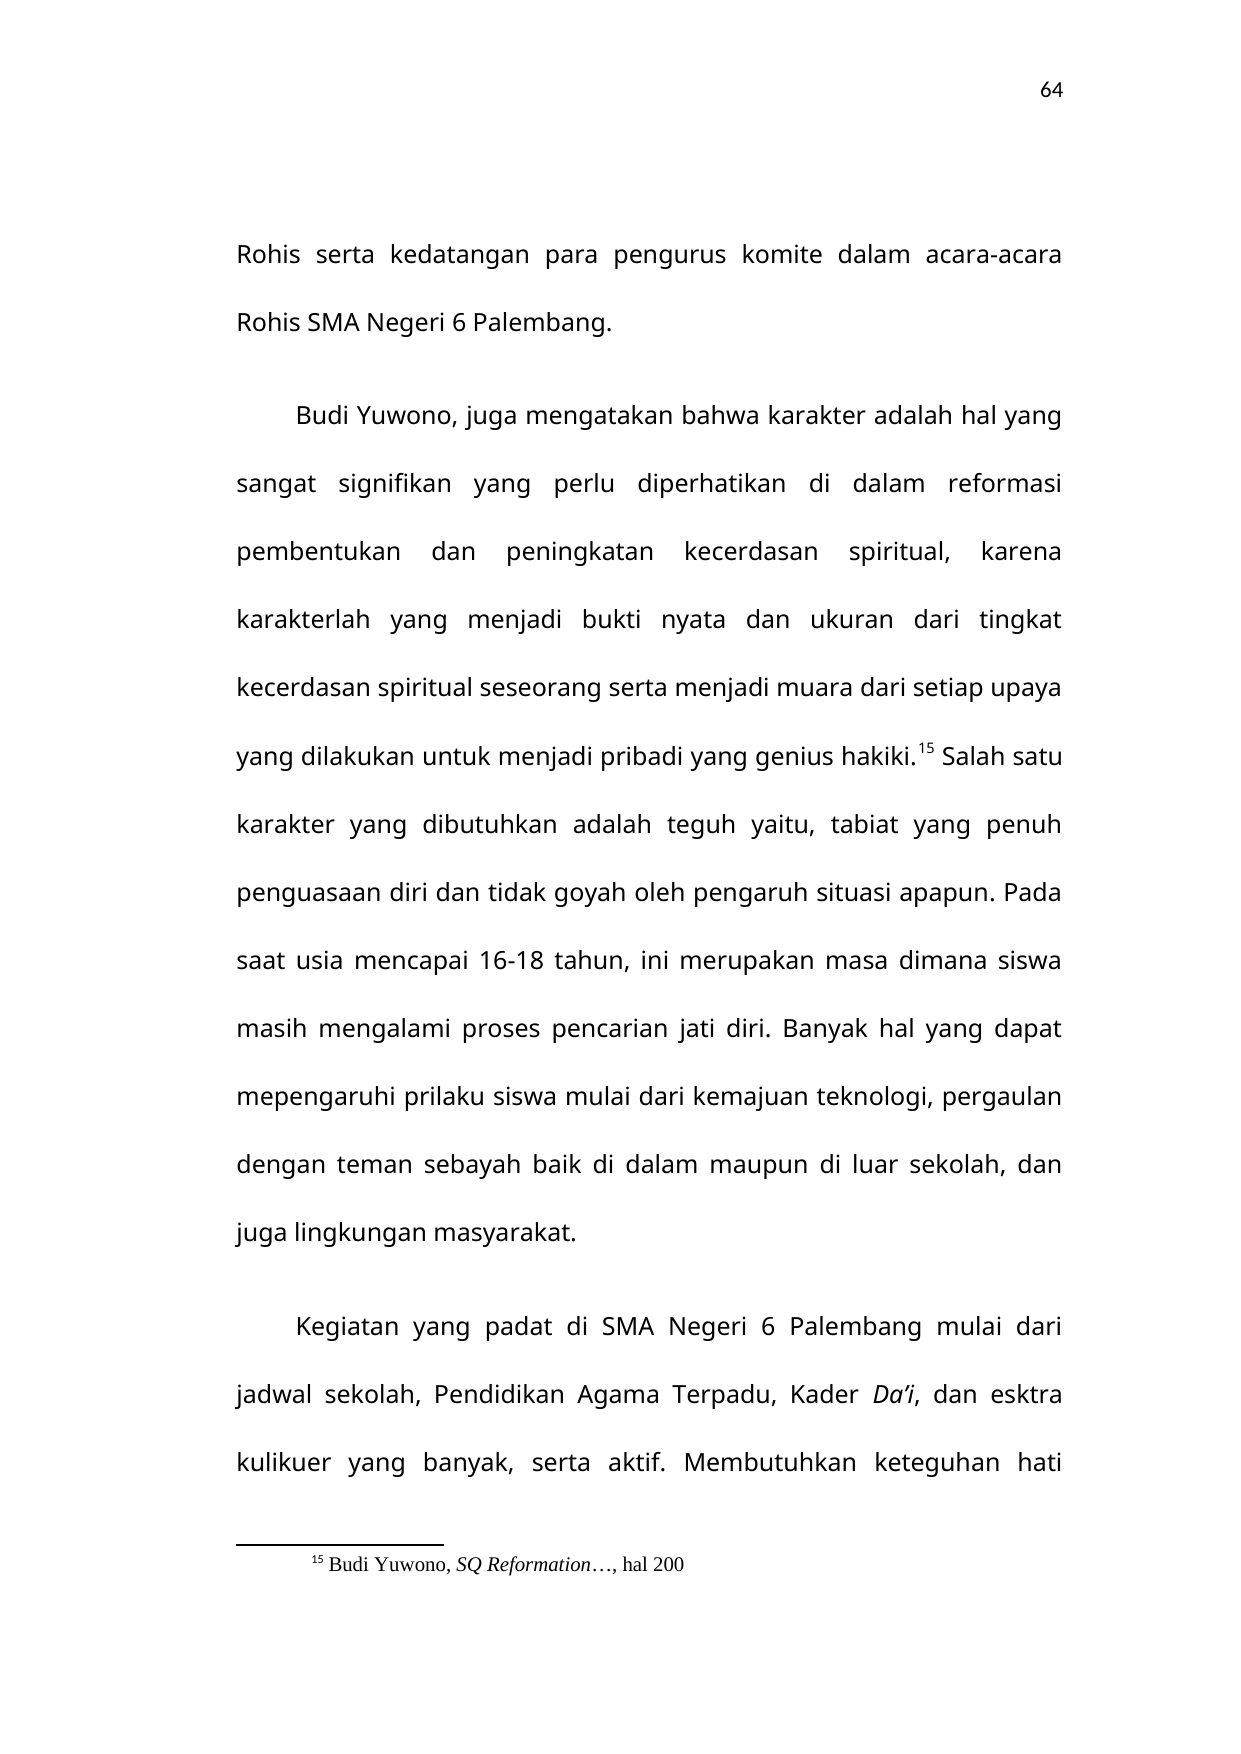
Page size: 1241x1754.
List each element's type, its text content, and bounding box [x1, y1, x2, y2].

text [236, 236, 1063, 338]
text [236, 1308, 1063, 1478]
text Budi Yuwono, juga mengatakan bahwa karakter adalah hal yang sangat signifikan yang perlu diperhatikan di dalam reformasi pembentukan dan peningkatan kecerdasan spiritual, karena karakterlah yang menjadi bukti nyata dan ukuran dari tingkat kecerdasan spiritual seseorang serta menjadi muara dari setiap upaya yang dilakukan untuk menjadi pribadi yang genius hakiki. Salah satu karakter yang dibutuhkan adalah teguh yaitu, tabiat yang penuh penguasaan diri dan tidak goyah oleh pengaruh situasi apapun. Pada saat usia mencapai 16-18 tahun, ini merupakan masa dimana siswa masih mengalami proses pencarian jati diri. Banyak hal yang dapat mepengaruhi prilaku siswa mulai dari kemajuan teknologi, pergaulan dengan teman sebayah baik di dalam maupun di luar sekolah, dan juga lingkungan masyarakat. [236, 397, 1063, 1249]
